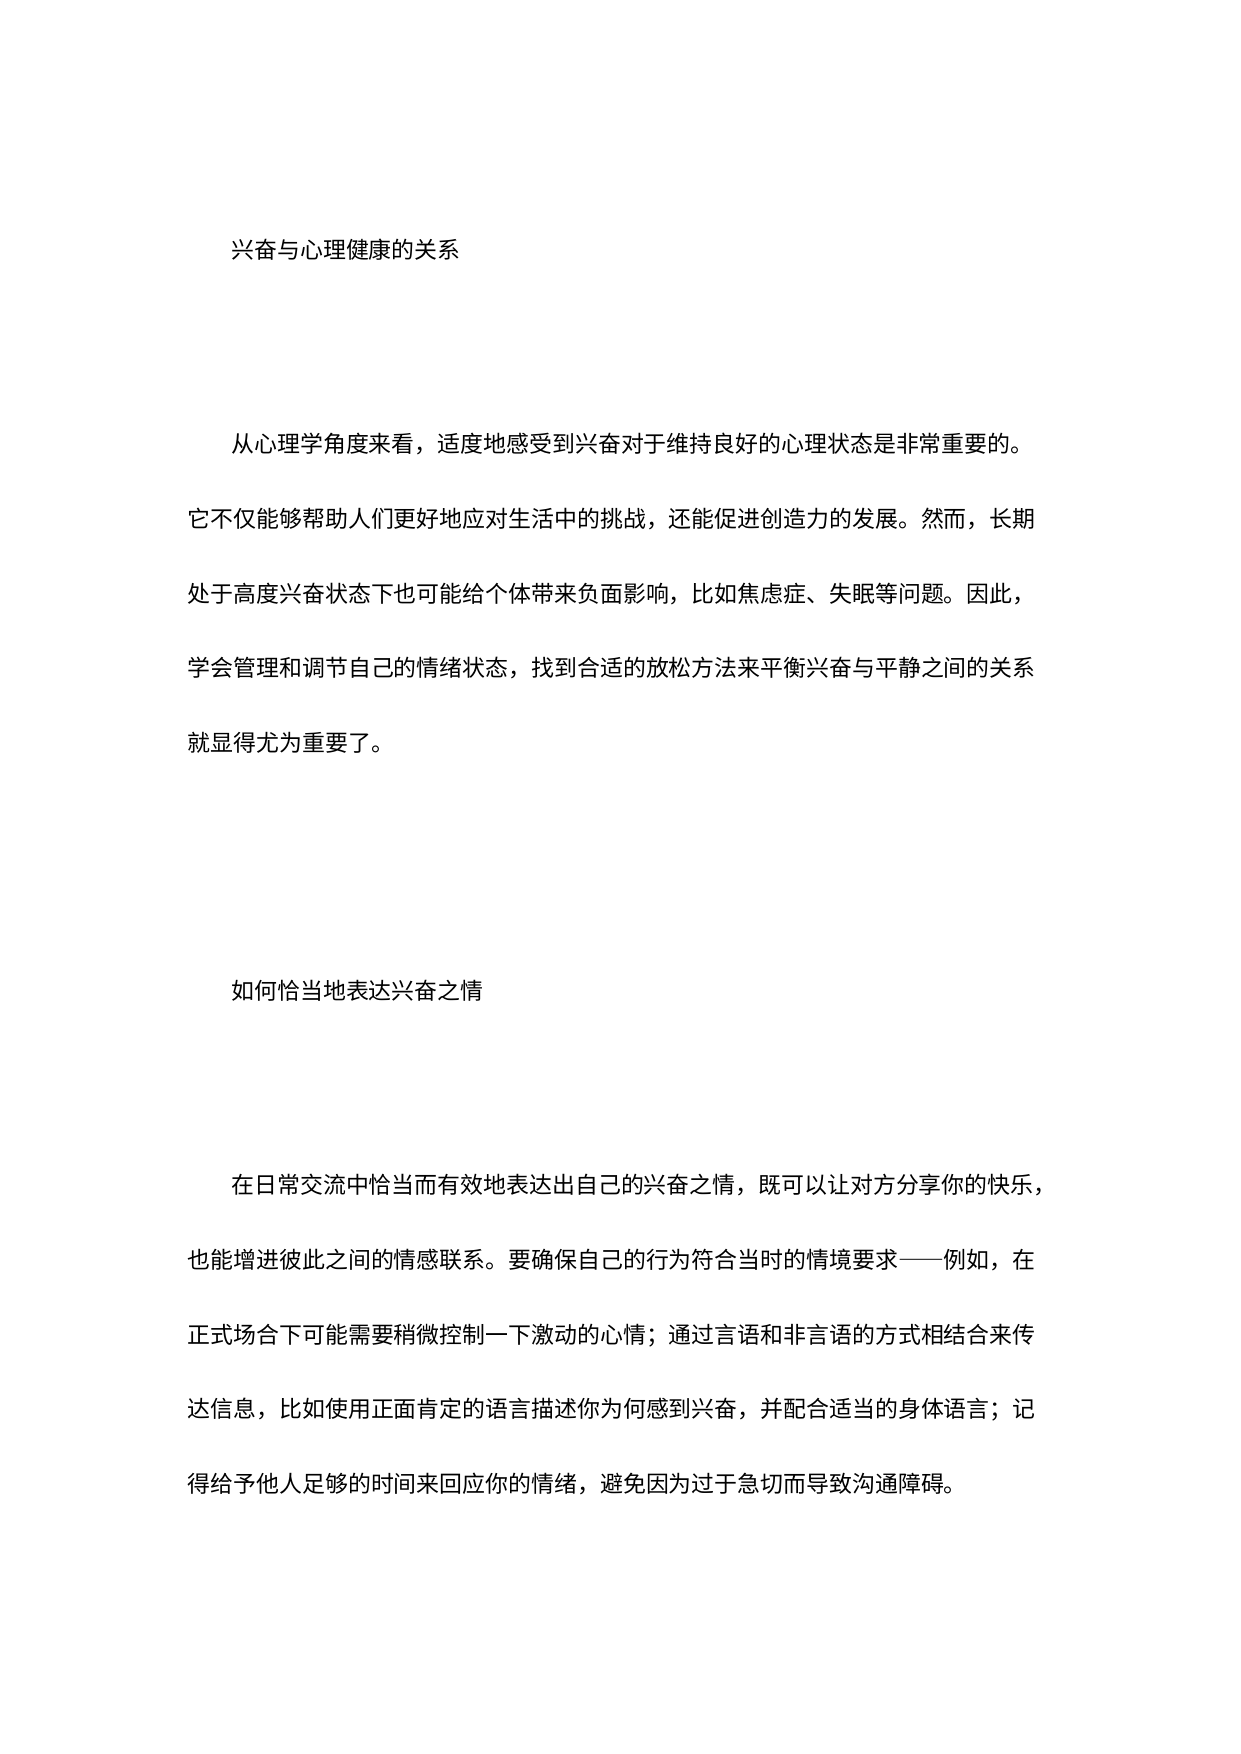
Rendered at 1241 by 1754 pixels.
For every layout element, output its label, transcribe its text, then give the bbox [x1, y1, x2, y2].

text 从心理学角度来看，适度地感受到兴奋对于维持良好的心理状态是非常重要的。它不仅能够帮助人们更好地应对生活中的挑战，还能促进创造力的发展。然而，长期处于高度兴奋状态下也可能给个体带来负面影响，比如焦虑症、失眠等问题。因此，学会管理和调节自己的情绪状态，找到合适的放松方法来平衡兴奋与平静之间的关系就显得尤为重要了。 [187, 410, 1053, 774]
text 如何恰当地表达兴奋之情 [187, 957, 1053, 1022]
text 兴奋与心理健康的关系 [187, 216, 1053, 281]
text 在日常交流中恰当而有效地表达出自己的兴奋之情，既可以让对方分享你的快乐，也能增进彼此之间的情感联系。要确保自己的行为符合当时的情境要求——例如，在正式场合下可能需要稍微控制一下激动的心情；通过言语和非言语的方式相结合来传达信息，比如使用正面肯定的语言描述你为何感到兴奋，并配合适当的身体语言；记得给予他人足够的时间来回应你的情绪，避免因为过于急切而导致沟通障碍。 [187, 1151, 1053, 1515]
